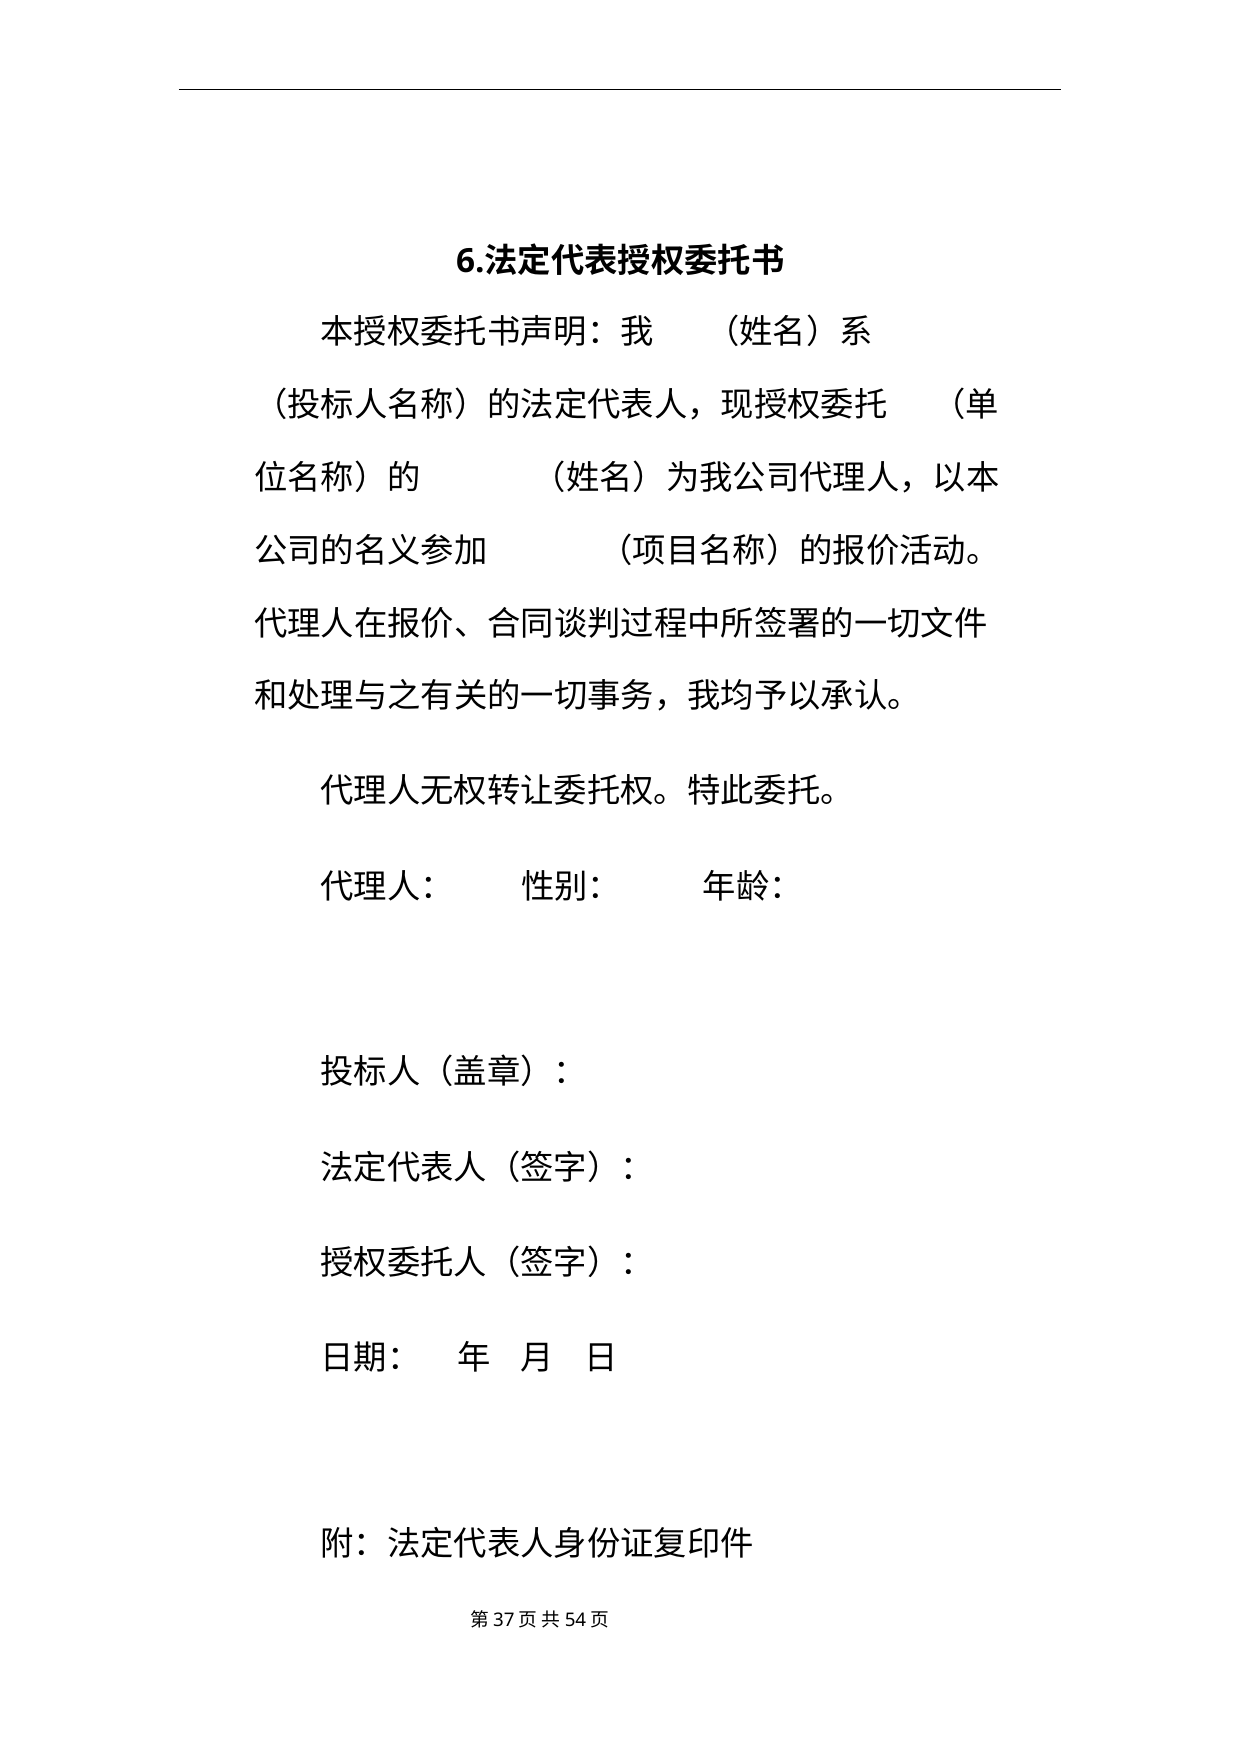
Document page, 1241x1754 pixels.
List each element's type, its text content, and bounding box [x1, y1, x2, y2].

text 本授权委托书声明：我 （姓名）系 （投标人名称）的法定代表人，现授权委托 （单位名称）的 （姓名）为我公司代理人，以本公司的名义参加 （项目名称）的报价活动。代理人在报价、合同谈判过程中所签署的一切文件和处理与之有关的一切事务，我均予以承认。 [254, 305, 1004, 717]
text 日期： 年 月 日 [254, 1331, 1004, 1379]
text 代理人： 性别： 年龄： [254, 859, 1004, 908]
text 代理人无权转让委托权。特此委托。 [254, 764, 1004, 812]
text 投标人（盖章）： [254, 1045, 1004, 1093]
text 6.法定代表授权委托书 [187, 233, 1053, 283]
text 法定代表人（签字）： [254, 1140, 1004, 1189]
text 附：法定代表人身份证复印件 [254, 1517, 1004, 1565]
text 授权委托人（签字）： [254, 1236, 1004, 1284]
